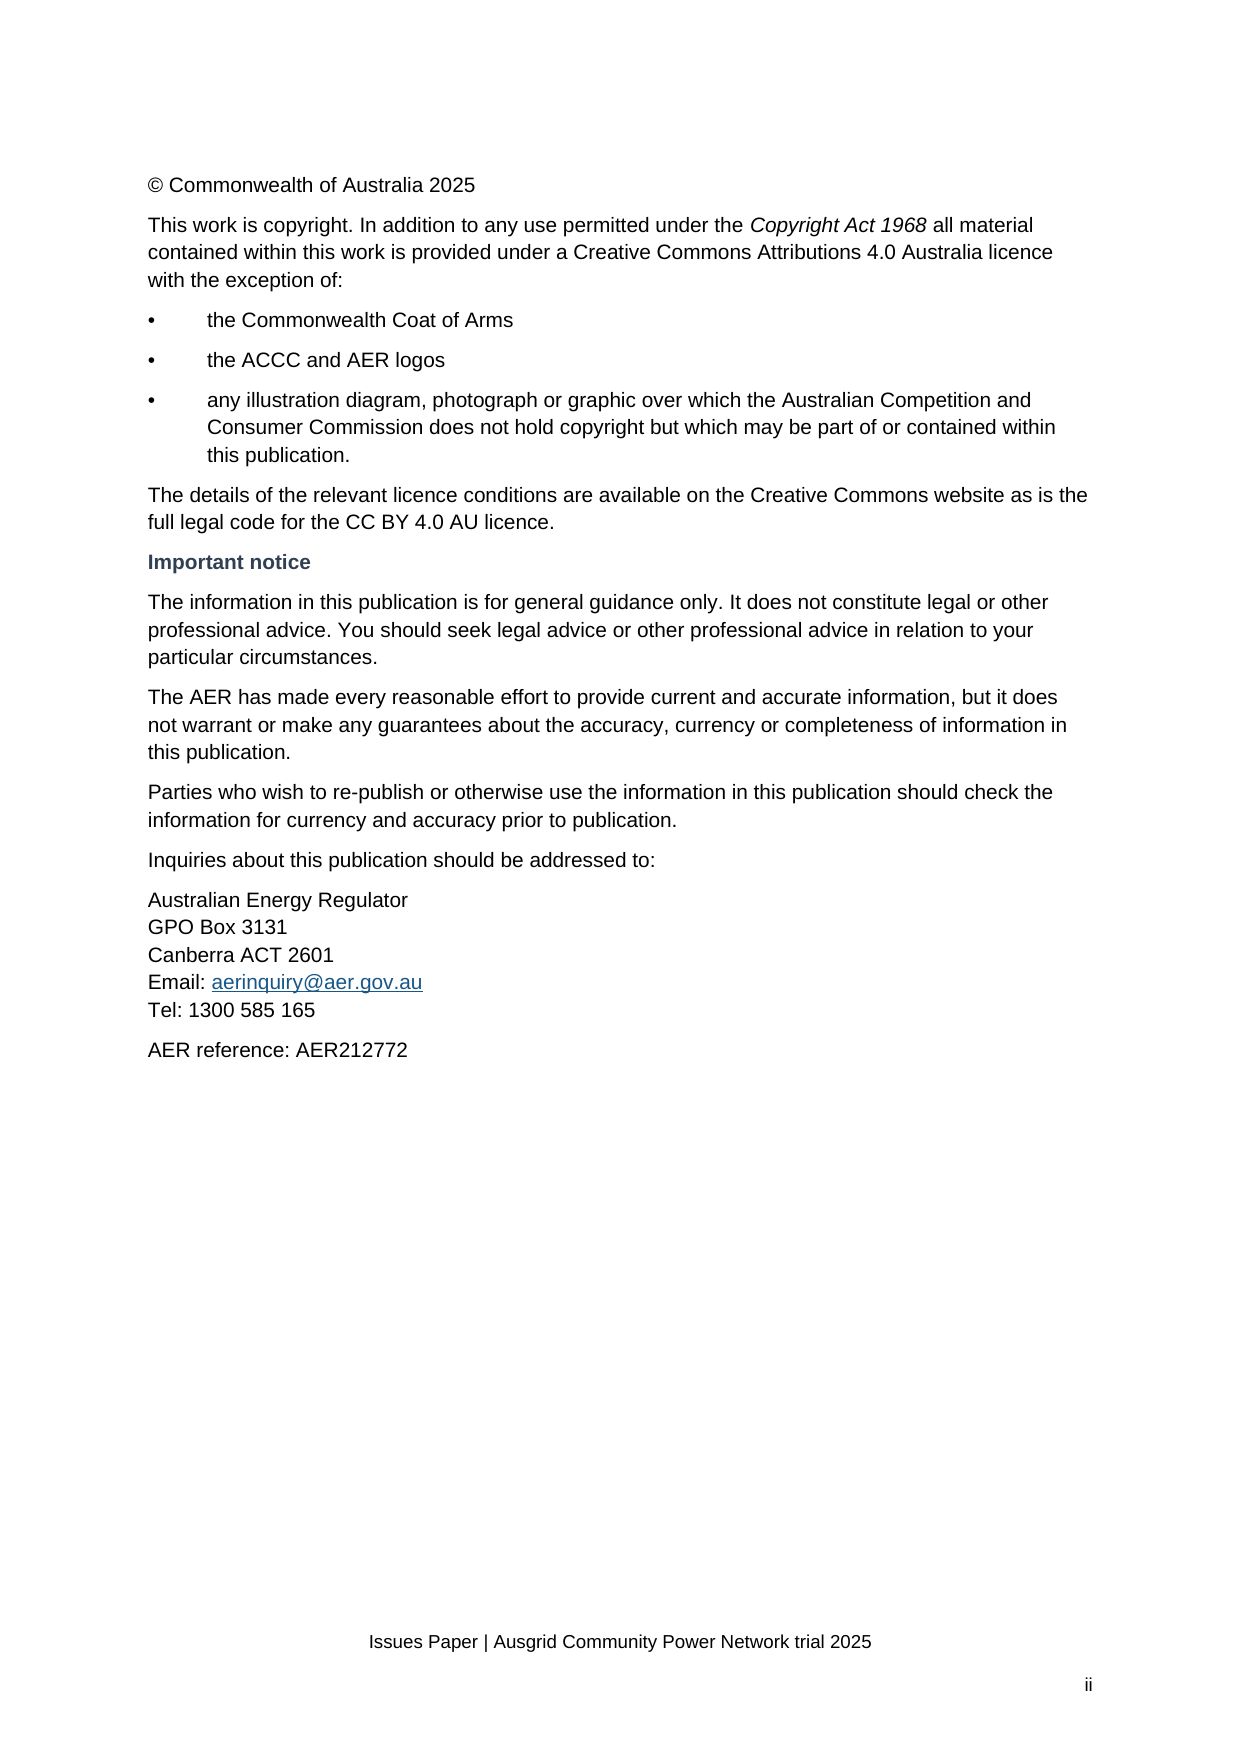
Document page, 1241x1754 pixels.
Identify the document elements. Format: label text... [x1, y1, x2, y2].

text GPO Box 3131 [148, 915, 1092, 939]
text • the ACCC and AER logos [148, 347, 1092, 371]
text AER reference: AER212772 [148, 1037, 1092, 1061]
text Tel: 1300 585 165 [148, 997, 1092, 1021]
text The AER has made every reasonable effort to provide current and accurate information, but it does not warrant or make any guarantees about the accuracy, currency or completeness of information in this publication. [148, 685, 1092, 764]
text © Commonwealth of Australia 2025 [148, 172, 1092, 196]
text Email: aerinquiry@aer.gov.au [148, 970, 1092, 994]
text Canberra ACT 2601 [148, 942, 1092, 966]
text • the Commonwealth Coat of Arms [148, 307, 1092, 331]
text The information in this publication is for general guidance only. It does not constitute legal or other professional advice. You should seek legal advice or other professional advice in relation to your particular circumstances. [148, 590, 1092, 669]
text This work is copyright. In addition to any use permitted under the Copyright Act 1968 all material contained within this work is provided under a Creative Commons Attributions 4.0 Australia licence with the exception of: [148, 212, 1092, 291]
text The details of the relevant licence conditions are available on the Creative Commons website as is the full legal code for the CC BY 4.0 AU licence. [148, 482, 1092, 534]
text • any illustration diagram, photograph or graphic over which the Australian Competition and Consumer Commission does not hold copyright but which may be part of or contained within this publication. [148, 387, 1092, 466]
text Important notice [148, 550, 1092, 574]
text Parties who wish to re-publish or otherwise use the information in this publication should check the information for currency and accuracy prior to publication. [148, 780, 1092, 831]
text Inquiries about this publication should be addressed to: [148, 847, 1092, 871]
text Australian Energy Regulator [148, 887, 1092, 911]
